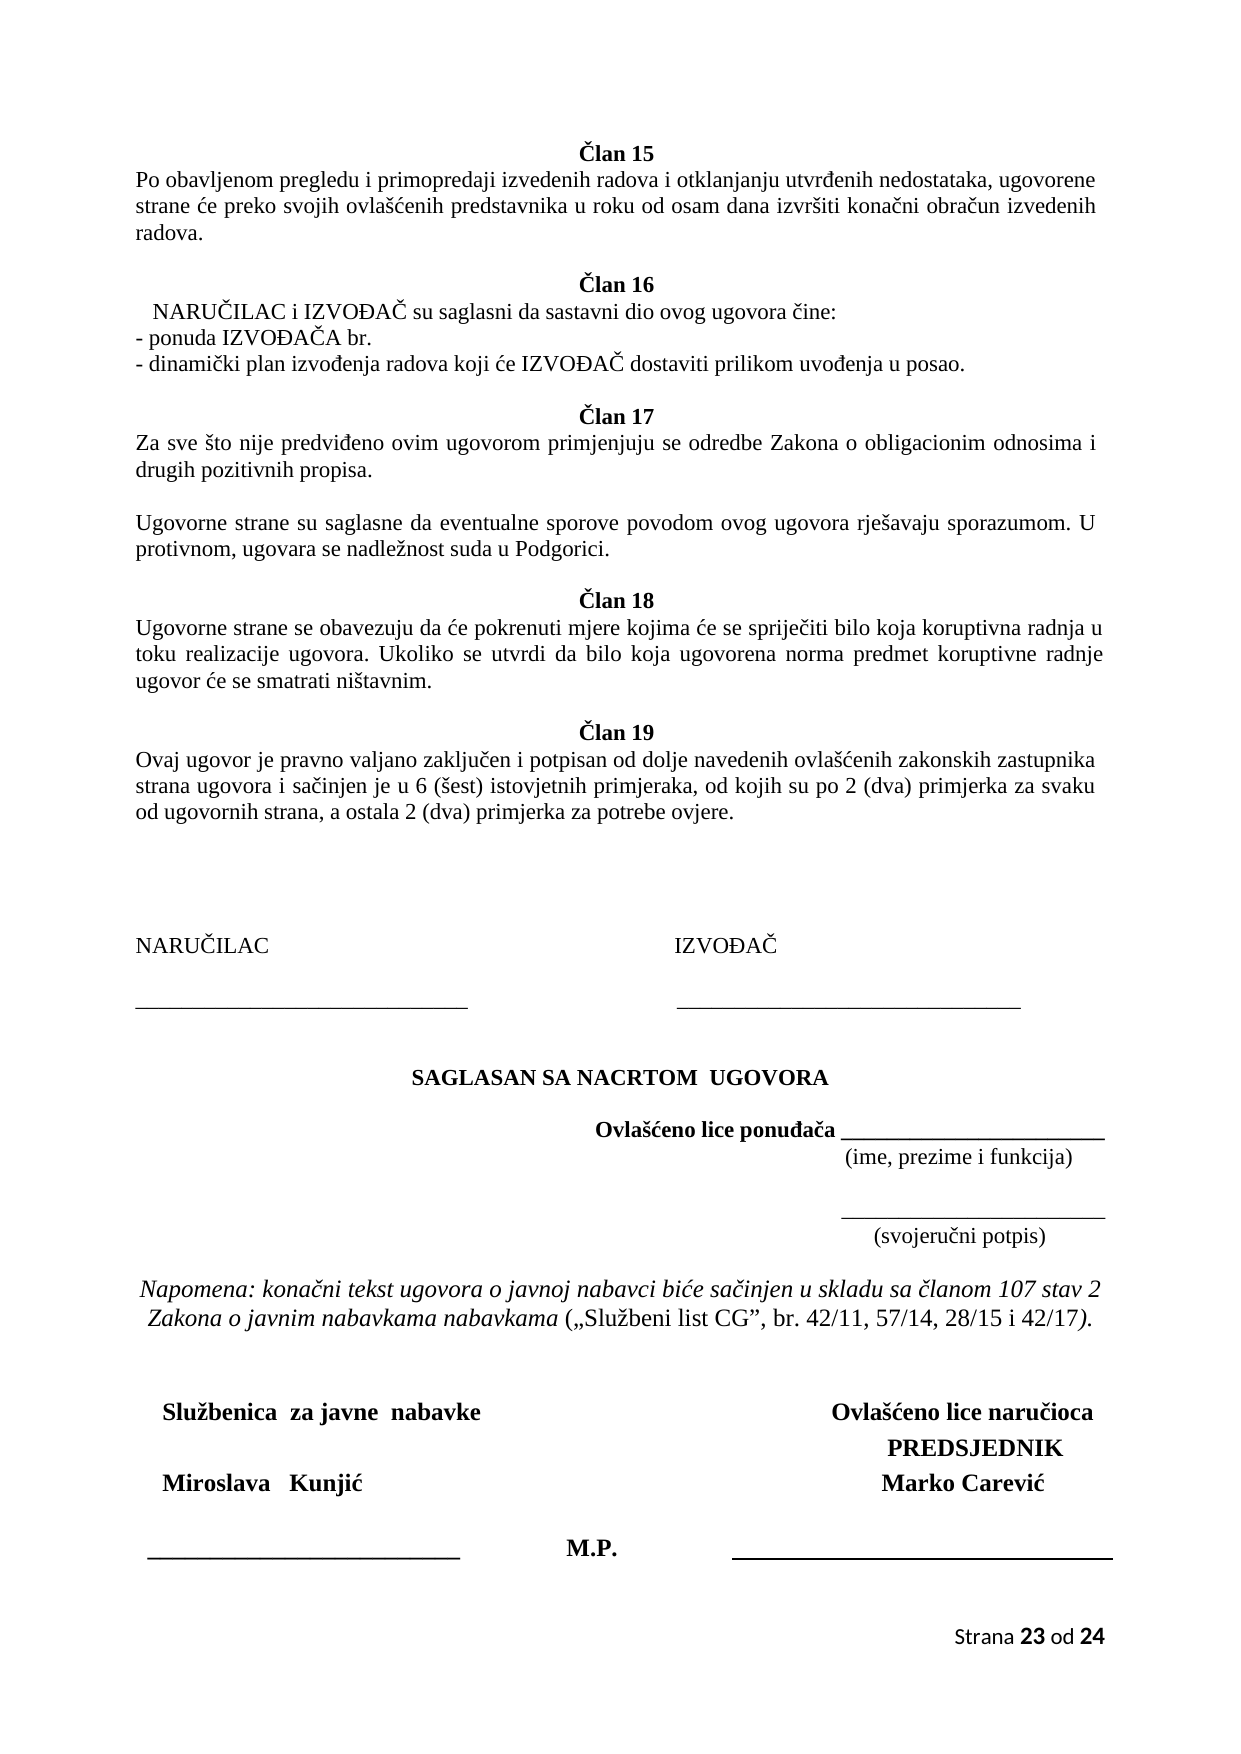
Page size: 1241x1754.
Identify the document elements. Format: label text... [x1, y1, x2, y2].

text _________________________ M.P. [147, 1533, 1105, 1562]
text Napomena: konačni tekst ugovora o javnoj nabavci biće sačinjen u skladu sa članom 107 stav 2 Zakona o javnim nabavkama nabavkama („Službeni list CG”, br. 42/11, 57/14, 28/15 i 42/17). [135, 1274, 1105, 1332]
text - dinamički plan izvođenja radova koji će IZVOĐAČ dostaviti prilikom uvođenja u posao. [135, 350, 1097, 377]
text Član 15 [135, 139, 1097, 166]
text Za sve što nije predviđeno ovim ugovorom primjenjuju se odredbe Zakona o obligacionim odnosima i drugih pozitivnih propisa. [135, 429, 1097, 482]
text (ime, prezime i funkcija) [135, 1143, 1073, 1169]
text Ugovorne strane su saglasne da eventualne sporove povodom ovog ugovora rješavaju sporazumom. U protivnom, ugovara se nadležnost suda u Podgorici. [135, 508, 1097, 561]
text Član 18 [135, 588, 1097, 614]
text _____________________________ ______________________________ [135, 984, 1105, 1011]
text Član 19 [135, 719, 1097, 746]
text PREDSJEDNIK [162, 1433, 1105, 1461]
text Službenica za javne nabavke Ovlašćeno lice naručioca [162, 1397, 1105, 1425]
text Ovlašćeno lice ponuđača _______________________ [135, 1116, 1105, 1143]
text - ponuda IZVOĐAČA br. [135, 324, 1097, 350]
text Miroslava Kunjić Marko Carević [162, 1468, 1105, 1497]
text Ovaj ugovor je pravno valjano zaključen i potpisan od dolje navedenih ovlašćenih zakonskih zastupnika strana ugovora i sačinjen je u 6 (šest) istovjetnih primjeraka, od kojih su po 2 (dva) primjerka za svaku od ugovornih strana, a ostala 2 (dva) primjerka za potrebe ovjere. [135, 746, 1097, 825]
text NARUČILAC IZVOĐAČ [135, 932, 1105, 958]
text SAGLASAN SA NACRTOM UGOVORA [135, 1064, 1105, 1090]
text (svojeručni potpis) [135, 1222, 1046, 1248]
text Ugovorne strane se obavezuju da će pokrenuti mjere kojima će se spriječiti bilo koja koruptivna radnja u toku realizacije ugovora. Ukoliko se utvrdi da bilo koja ugovorena norma predmet koruptivne radnje ugovor će se smatrati ništavnim. [135, 614, 1105, 693]
text Član 17 [135, 403, 1097, 429]
text Po obavljenom pregledu i primopredaji izvedenih radova i otklanjanju utvrđenih nedostataka, ugovorene strane će preko svojih ovlašćenih predstavnika u roku od osam dana izvršiti konačni obračun izvedenih radova. [135, 166, 1097, 245]
text _______________________ [135, 1195, 1105, 1222]
text NARUČILAC i IZVOĐAČ su saglasni da sastavni dio ovog ugovora čine: [135, 298, 1097, 324]
text Član 16 [135, 271, 1097, 298]
